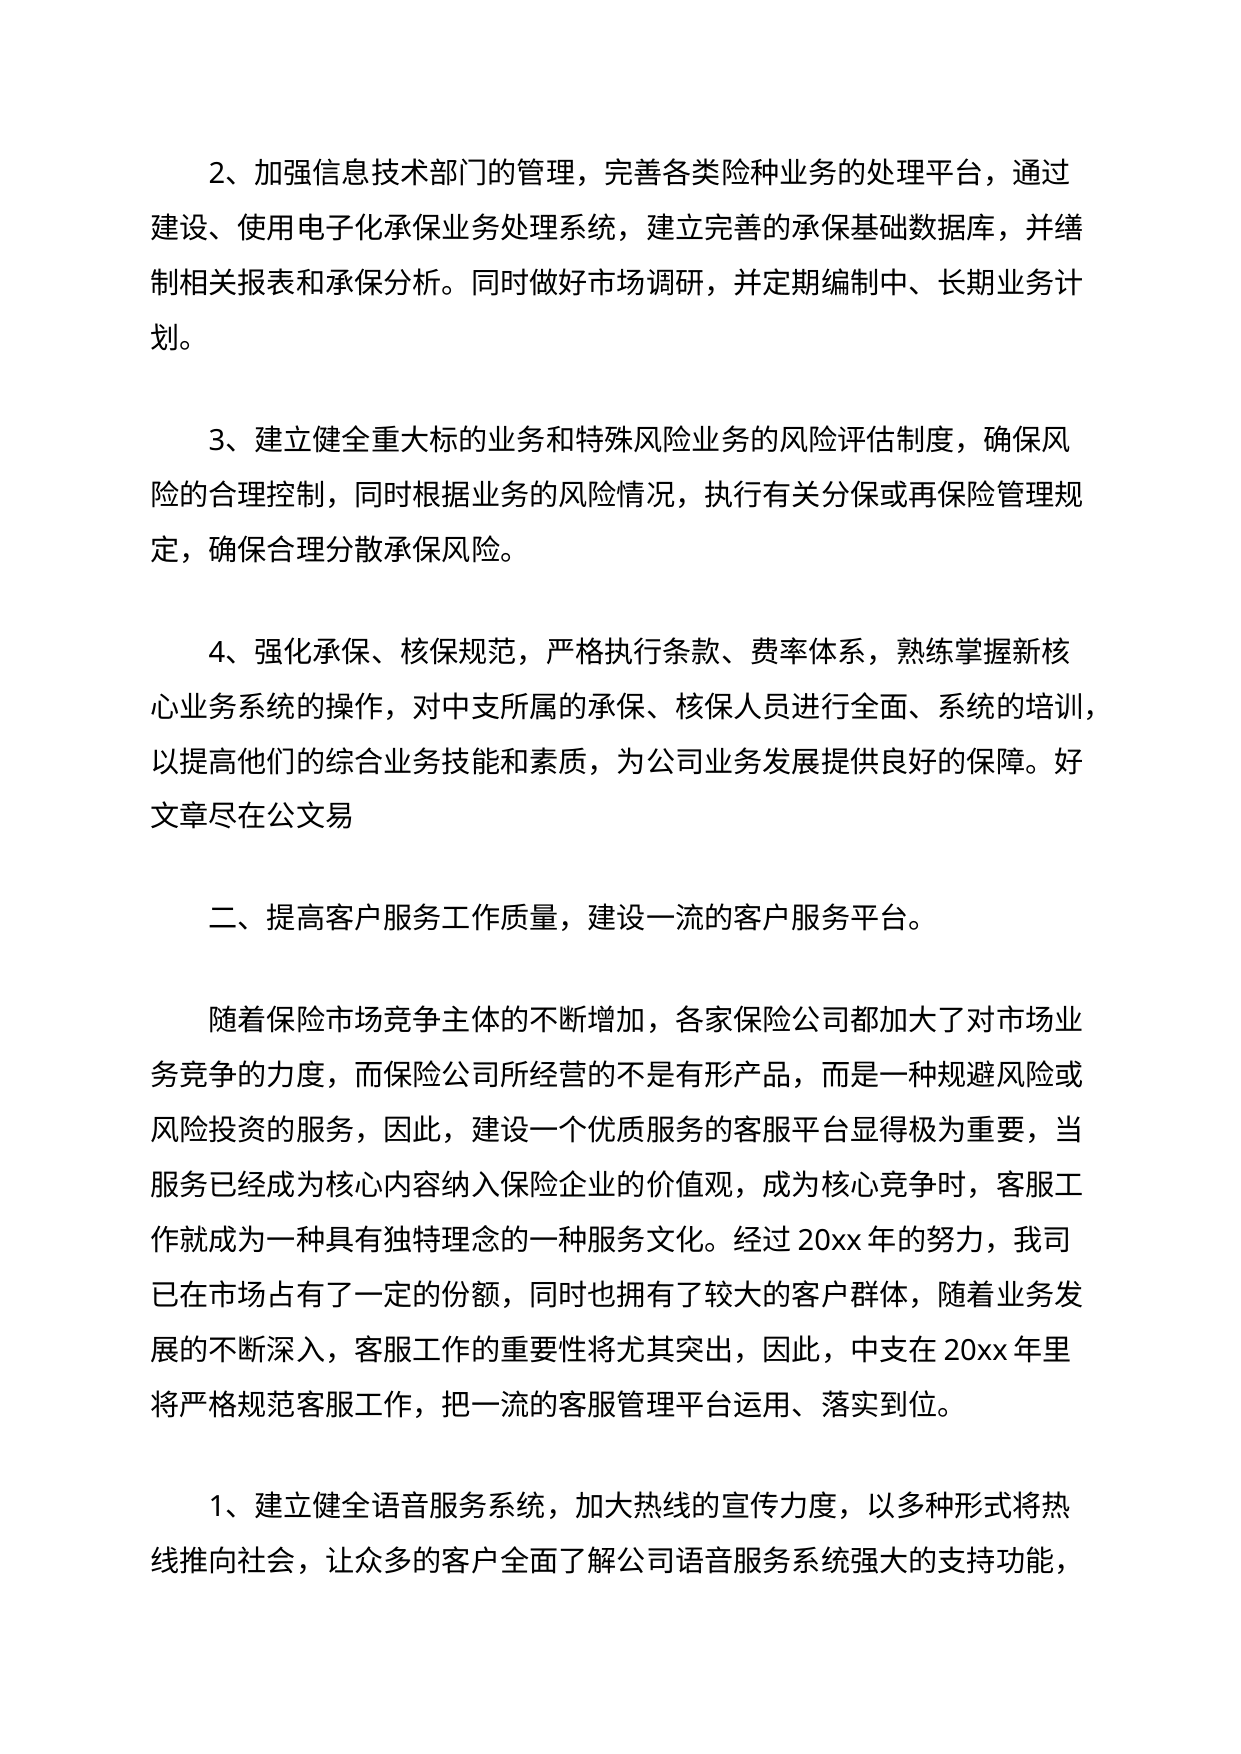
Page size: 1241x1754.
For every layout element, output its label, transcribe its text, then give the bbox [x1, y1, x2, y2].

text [150, 1483, 1090, 1580]
text 3、建立健全重大标的业务和特殊风险业务的风险评估制度，确保风险的合理控制，同时根据业务的风险情况，执行有关分保或再保险管理规定，确保合理分散承保风险。 [150, 417, 1090, 569]
text 二、提高客户服务工作质量，建设一流的客户服务平台。 [150, 895, 1090, 937]
text 随着保险市场竞争主体的不断增加，各家保险公司都加大了对市场业务竞争的力度，而保险公司所经营的不是有形产品，而是一种规避风险或风险投资的服务，因此，建设一个优质服务的客服平台显得极为重要，当服务已经成为核心内容纳入保险企业的价值观，成为核心竞争时，客服工作就成为一种具有独特理念的一种服务文化。经过20xx年的努力，我司已在市场占有了一定的份额，同时也拥有了较大的客户群体，随着业务发展的不断深入，客服工作的重要性将尤其突出，因此，中支在20xx年里将严格规范客服工作，把一流的客服管理平台运用、落实到位。 [150, 997, 1090, 1423]
text 2、加强信息技术部门的管理，完善各类险种业务的处理平台，通过建设、使用电子化承保业务处理系统，建立完善的承保基础数据库，并缮制相关报表和承保分析。同时做好市场调研，并定期编制中、长期业务计划。 [150, 150, 1090, 357]
text 4、强化承保、核保规范，严格执行条款、费率体系，熟练掌握新核心业务系统的操作，对中支所属的承保、核保人员进行全面、系统的培训，以提高他们的综合业务技能和素质，为公司业务发展提供良好的保障。好文章尽在公文易 [150, 628, 1090, 835]
